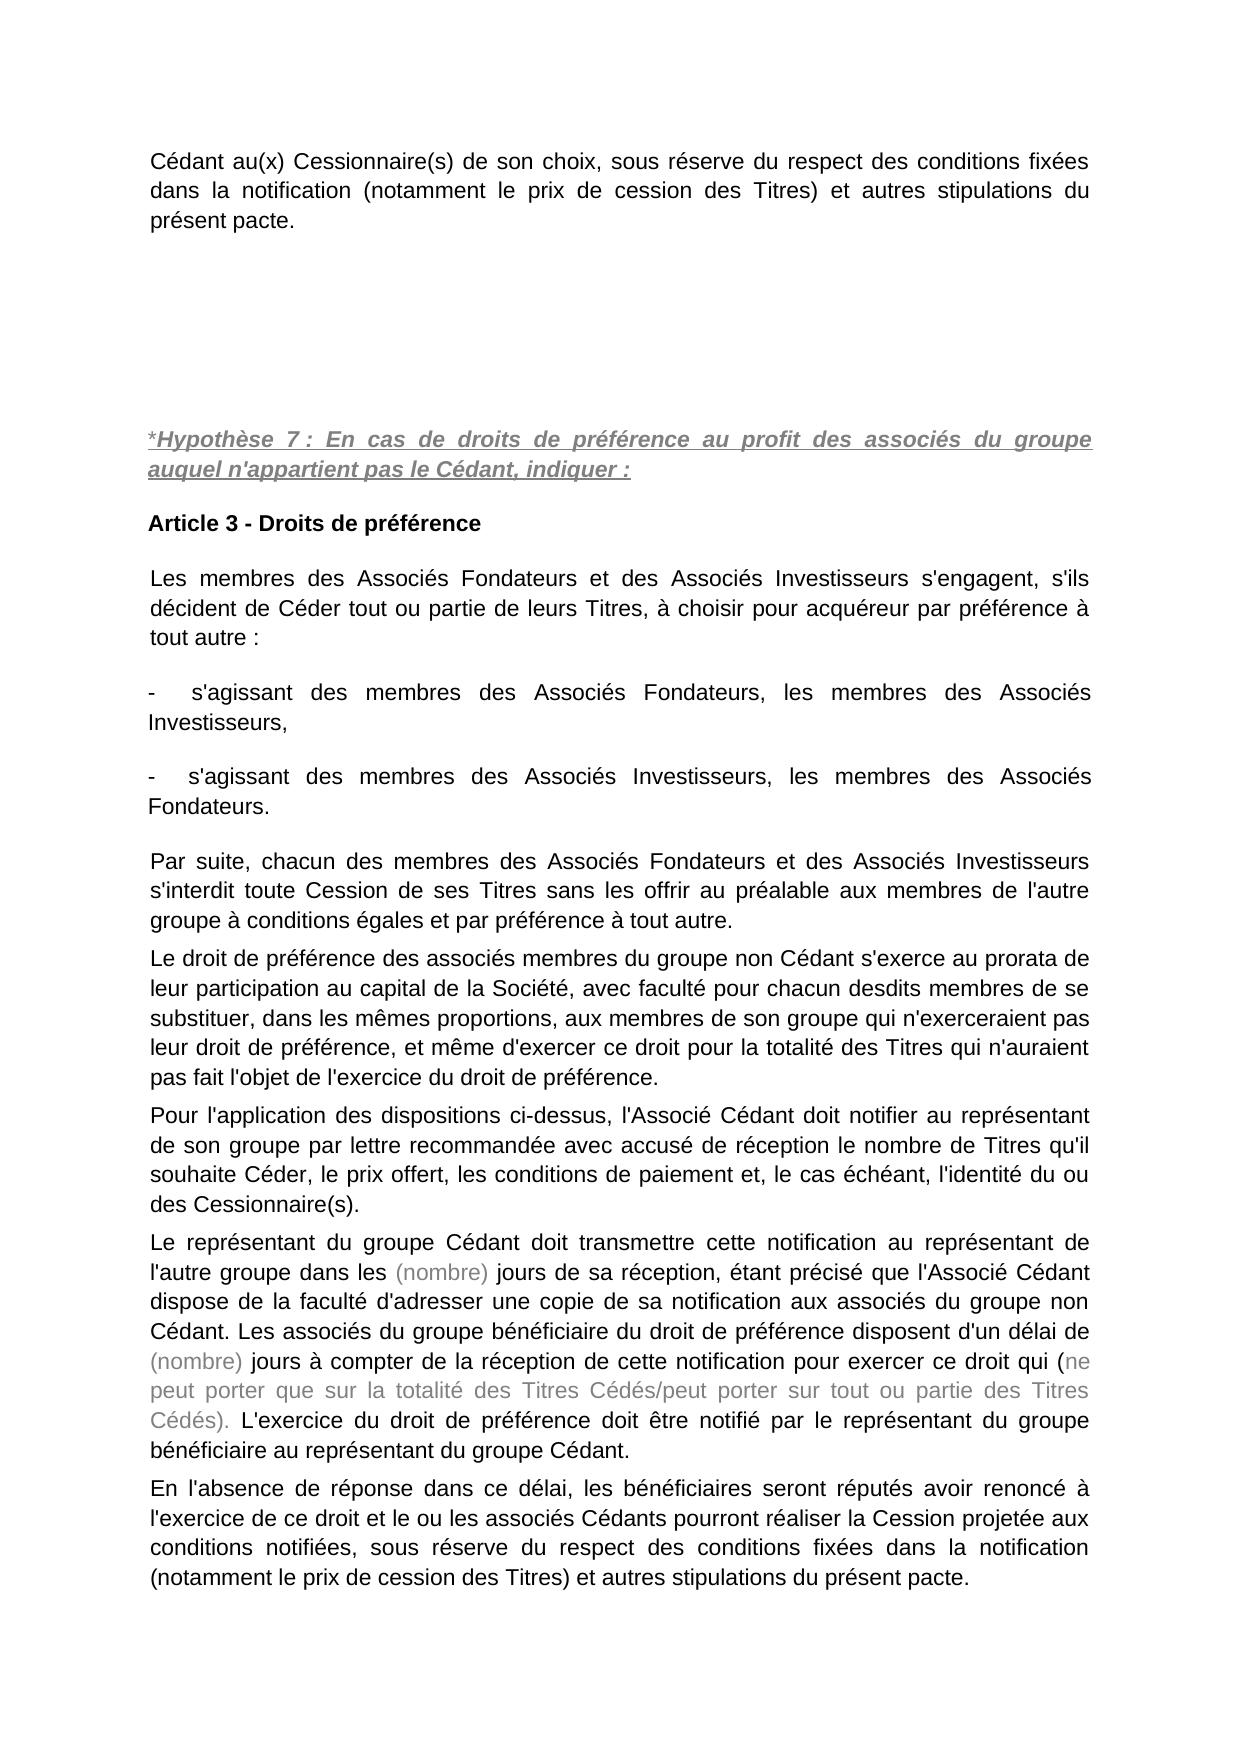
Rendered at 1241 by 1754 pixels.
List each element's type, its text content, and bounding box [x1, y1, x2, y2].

text Le représentant du groupe Cédant doit transmettre cette notification au représentant de l'autre groupe dans les (nombre) jours de sa réception, étant précisé que l'Associé Cédant dispose de la faculté d'adresser une copie de sa notification aux associés du groupe non Cédant. Les associés du groupe bénéficiaire du droit de préférence disposent d'un délai de (nombre) jours à compter de la réception de cette notification pour exercer ce droit qui (ne peut porter que sur la totalité des Titres Cédés/peut porter sur tout ou partie des Titres Cédés). L'exercice du droit de préférence doit être notifié par le représentant du groupe bénéficiaire au représentant du groupe Cédant. [150, 1229, 1090, 1463]
text Le droit de préférence des associés membres du groupe non Cédant s'exerce au prorata de leur participation au capital de la Société, avec faculté pour chacun desdits membres de se substituer, dans les mêmes proportions, aux membres de son groupe qui n'exerceraient pas leur droit de préférence, et même d'exercer ce droit pour la totalité des Titres qui n'auraient pas fait l'objet de l'exercice du droit de préférence. [150, 945, 1090, 1090]
text Article 3 - Droits de préférence [148, 510, 1092, 537]
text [150, 148, 1090, 233]
text *Hypothèse 7 : En cas de droits de préférence au profit des associés du groupe auquel n'appartient pas le Cédant, indiquer : [148, 426, 1092, 449]
text - s'agissant des membres des Associés Investisseurs, les membres des Associés Fondateurs. [148, 763, 1092, 819]
text Les membres des Associés Fondateurs et des Associés Investisseurs s'engagent, s'ils décident de Céder tout ou partie de leurs Titres, à choisir pour acquéreur par préférence à tout autre : [150, 565, 1090, 651]
text Par suite, chacun des membres des Associés Fondateurs et des Associés Investisseurs s'interdit toute Cession de ses Titres sans les offrir au préalable aux membres de l'autre groupe à conditions égales et par préférence à tout autre. [150, 848, 1090, 933]
text *Hypothèse 7 : En cas de droits de préférence au profit des associés du groupe auquel n'appartient pas le Cédant, indiquer : [148, 450, 1092, 482]
text Pour l'application des dispositions ci-dessus, l'Associé Cédant doit notifier au représentant de son groupe par lettre recommandée avec accusé de réception le nombre de Titres qu'il souhaite Céder, le prix offert, les conditions de paiement et, le cas échéant, l'identité du ou des Cessionnaire(s). [150, 1102, 1090, 1217]
text - s'agissant des membres des Associés Fondateurs, les membres des Associés Investisseurs, [148, 679, 1092, 735]
text En l'absence de réponse dans ce délai, les bénéficiaires seront réputés avoir renoncé à l'exercice de ce droit et le ou les associés Cédants pourront réaliser la Cession projetée aux conditions notifiées, sous réserve du respect des conditions fixées dans la notification (notamment le prix de cession des Titres) et autres stipulations du présent pacte. [150, 1475, 1090, 1590]
